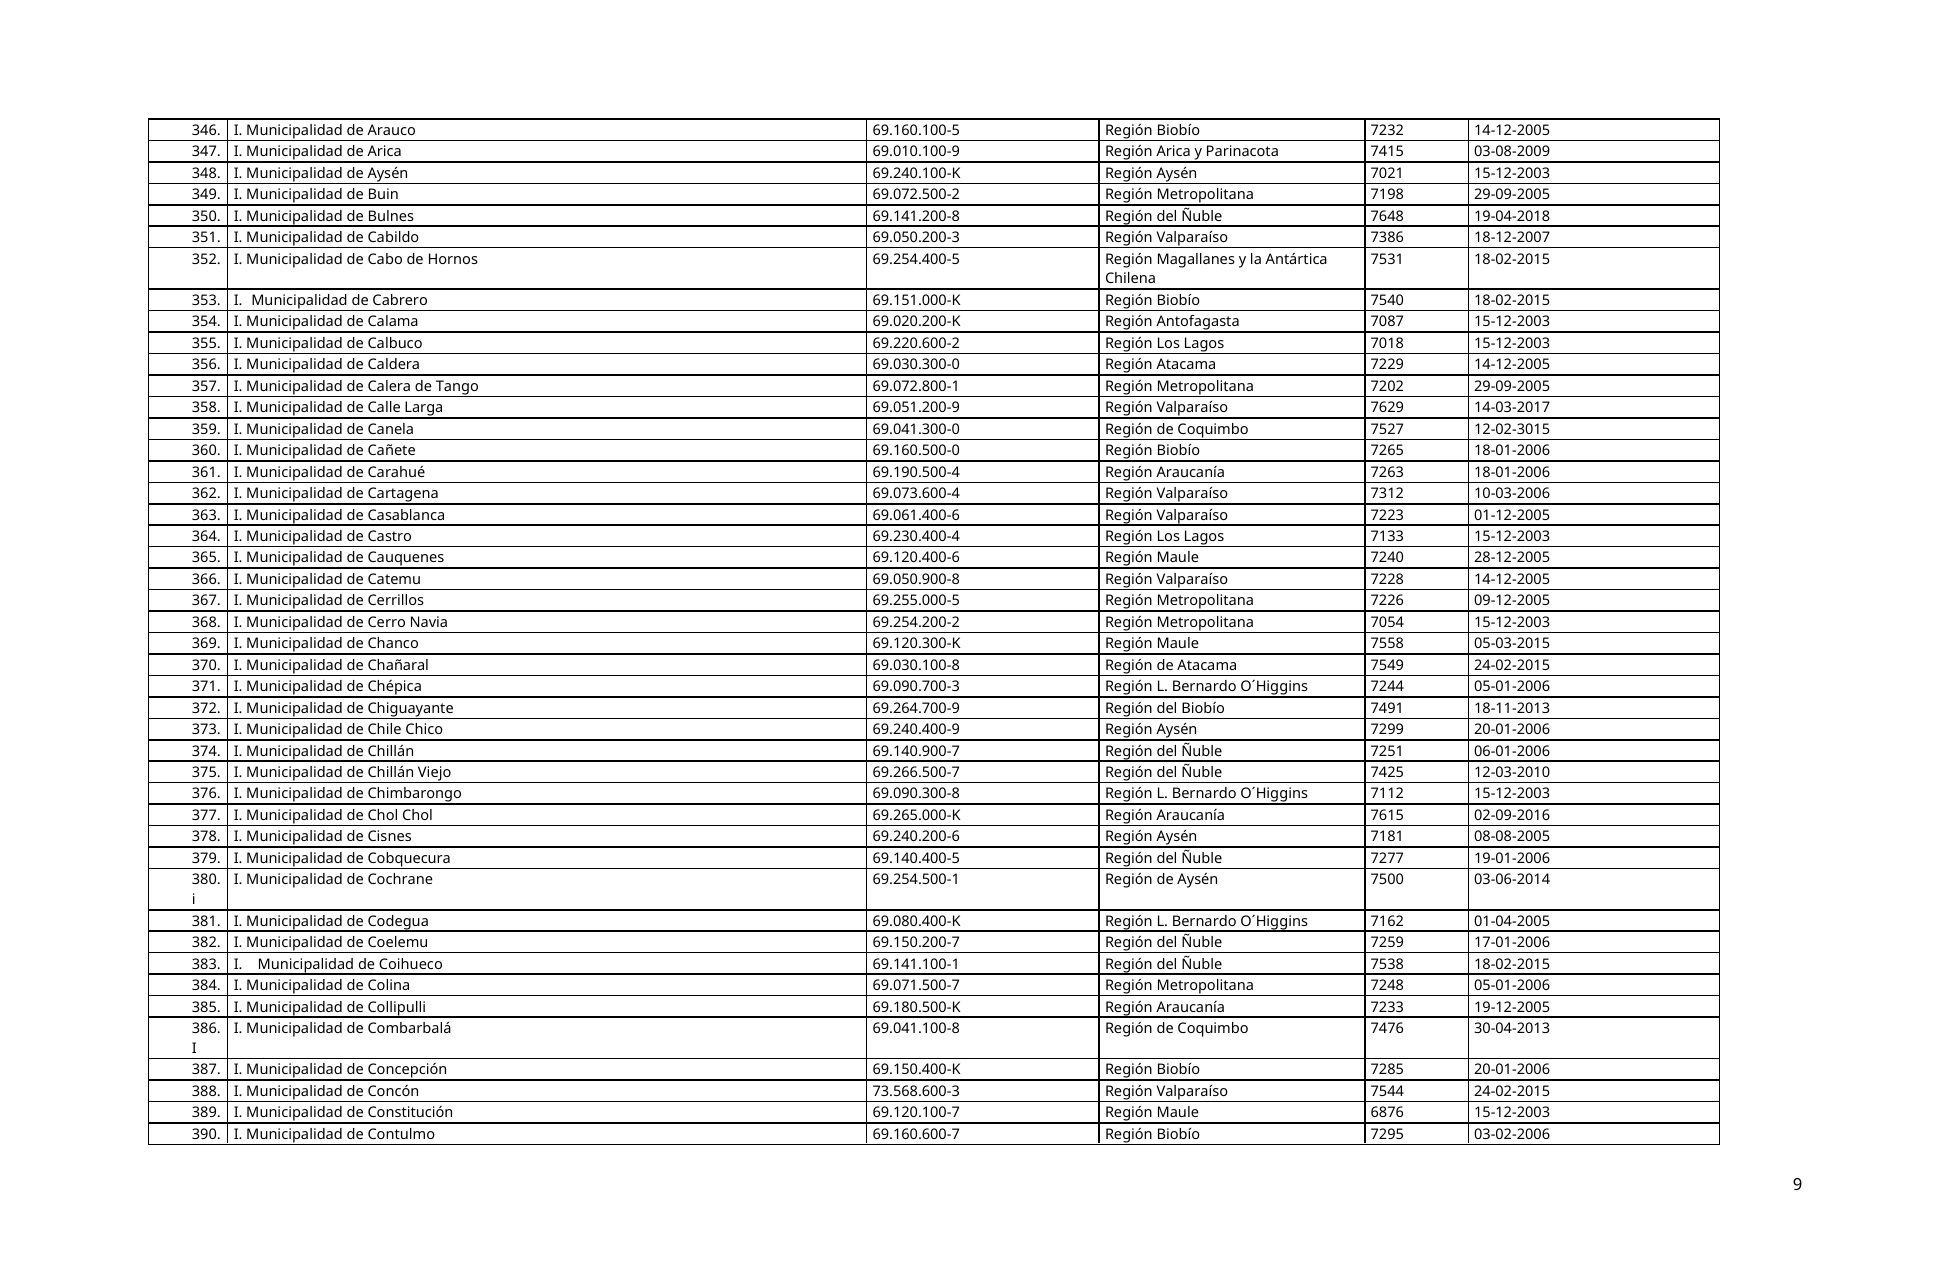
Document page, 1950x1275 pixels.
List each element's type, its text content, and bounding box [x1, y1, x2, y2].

table_cell 7251 [1366, 741, 1468, 760]
table_cell 69.050.900-8 [867, 569, 1098, 589]
table_cell Región Metropolitana [1100, 975, 1364, 995]
table_cell Región Biobío [1100, 1059, 1364, 1079]
table_cell [149, 141, 227, 161]
table_cell 7248 [1366, 975, 1468, 995]
table_cell 69.072.800-1 [867, 376, 1098, 396]
table_cell 19-04-2018 [1469, 206, 1719, 225]
table_cell 69.140.400-5 [867, 848, 1098, 868]
table_cell Región Aysén [1100, 163, 1364, 182]
table_cell [149, 719, 227, 739]
table_cell 7648 [1366, 206, 1468, 225]
table_cell Región Los Lagos [1100, 333, 1364, 353]
table_cell [149, 354, 227, 374]
table_cell 02-09-2016 [1469, 805, 1719, 825]
table_cell Región de Coquimbo [1100, 1018, 1364, 1058]
table_cell 7415 [1366, 141, 1468, 161]
table_cell 69.020.200-K [867, 311, 1098, 331]
table_cell 09-12-2005 [1469, 590, 1719, 610]
table_cell Región Maule [1100, 633, 1364, 653]
table_cell [149, 805, 227, 825]
table_cell I. Municipalidad de Cerro Navia [228, 612, 866, 632]
table_cell Región Valparaíso [1100, 1081, 1364, 1101]
table_cell 29-09-2005 [1469, 376, 1719, 396]
table_cell I. Municipalidad de Cabo de Hornos [228, 248, 866, 288]
table_cell Región del Ñuble [1100, 932, 1364, 952]
table_cell 7425 [1366, 762, 1468, 782]
table_cell 69.051.200-9 [867, 397, 1098, 417]
table_cell 7162 [1366, 911, 1468, 930]
table_cell Municipalidad de Cabrero [228, 290, 866, 310]
table_cell [149, 547, 227, 567]
table_cell I. Municipalidad de Chol Chol [228, 805, 866, 825]
table_cell [149, 483, 227, 503]
table_cell [149, 419, 227, 438]
table_cell Región de Atacama [1100, 655, 1364, 674]
table_cell 6876 [1366, 1102, 1468, 1122]
table_cell [149, 462, 227, 481]
table_cell [149, 975, 227, 995]
table_cell Región Arica y Parinacota [1100, 141, 1364, 161]
table_cell [149, 184, 227, 204]
table_cell [149, 397, 227, 417]
table_cell Región Valparaíso [1100, 397, 1364, 417]
table_cell 7054 [1366, 612, 1468, 632]
table_cell [149, 783, 227, 803]
table_cell 69.255.000-5 [867, 590, 1098, 610]
table_cell 69.265.000-K [867, 805, 1098, 825]
table_cell I. Municipalidad de Colina [228, 975, 866, 995]
table_cell Región Biobío [1100, 120, 1364, 139]
table_cell 10-03-2006 [1469, 483, 1719, 503]
table_cell Región Metropolitana [1100, 184, 1364, 204]
table_cell Región Los Lagos [1100, 526, 1364, 546]
table_cell 7476 [1366, 1018, 1468, 1058]
table_cell [149, 290, 227, 310]
table_cell Región Biobío [1100, 440, 1364, 460]
table_cell 7133 [1366, 526, 1468, 546]
table_cell 7540 [1366, 290, 1468, 310]
table_cell Región Metropolitana [1100, 590, 1364, 610]
table_cell 7263 [1366, 462, 1468, 481]
table_cell 18-12-2007 [1469, 227, 1719, 247]
table_cell 7202 [1366, 376, 1468, 396]
table_cell Región de Aysén [1100, 869, 1364, 909]
table_cell 01-12-2005 [1469, 505, 1719, 524]
table_cell Región Aysén [1100, 719, 1364, 739]
table_cell [149, 227, 227, 247]
table_cell 24-02-2015 [1469, 1081, 1719, 1101]
table_cell [1469, 848, 1719, 868]
table_cell I. Municipalidad de Cochrane [228, 869, 866, 909]
table_cell Región Aysén [1100, 826, 1364, 846]
table_cell Región L. Bernardo O´Higgins [1100, 911, 1364, 930]
table_cell 69.090.700-3 [867, 676, 1098, 696]
table_cell 15-12-2003 [1469, 311, 1719, 331]
table_cell 69.120.100-7 [867, 1102, 1098, 1122]
table_cell [149, 526, 227, 546]
table_cell 7527 [1366, 419, 1468, 438]
table_cell 69.050.200-3 [867, 227, 1098, 247]
table_cell 03-02-2006 [1469, 1124, 1719, 1143]
table_cell 69.160.600-7 [867, 1124, 1098, 1143]
table_cell I. Municipalidad de Cauquenes [228, 547, 866, 567]
table_cell Región Biobío [1100, 290, 1364, 310]
table_cell I. Municipalidad de Cobquecura [228, 848, 866, 868]
table_cell 7226 [1366, 590, 1468, 610]
table_cell [149, 1124, 227, 1143]
table_cell I. Municipalidad de Cartagena [228, 483, 866, 503]
table_cell I. Municipalidad de Cerrillos [228, 590, 866, 610]
table_cell I. Municipalidad de Concón [228, 1081, 866, 1101]
table_cell Región Metropolitana [1100, 612, 1364, 632]
table_cell [149, 848, 227, 868]
table_cell 69.010.100-9 [867, 141, 1098, 161]
table_cell Región Antofagasta [1100, 311, 1364, 331]
table_cell 03-06-2014 [1469, 869, 1719, 909]
table_cell [149, 633, 227, 653]
table_cell 7240 [1366, 547, 1468, 567]
table_cell 69.190.500-4 [867, 462, 1098, 481]
table_cell [149, 311, 227, 331]
table_cell 69.230.400-4 [867, 526, 1098, 546]
table_cell 69.072.500-2 [867, 184, 1098, 204]
table_cell Región del Ñuble [1100, 762, 1364, 782]
table_cell [1469, 996, 1719, 1016]
table_cell 7549 [1366, 655, 1468, 674]
table_cell 7259 [1366, 932, 1468, 952]
table_cell Región Valparaíso [1100, 227, 1364, 247]
table_cell 14-12-2005 [1469, 120, 1719, 139]
table_cell 69.264.700-9 [867, 698, 1098, 717]
table_cell Región del Biobío [1100, 698, 1364, 717]
table_cell I. Municipalidad de Aysén [228, 163, 866, 182]
table_cell I. Municipalidad de Cisnes [228, 826, 866, 846]
table_cell 18-01-2006 [1469, 462, 1719, 481]
table_cell 7299 [1366, 719, 1468, 739]
table_cell I. Municipalidad de Bulnes [228, 206, 866, 225]
table_cell I. Municipalidad de Calama [228, 311, 866, 331]
table_cell [149, 333, 227, 353]
table_cell 17-01-2006 [1469, 932, 1719, 952]
table_cell 24-02-2015 [1469, 655, 1719, 674]
table_cell I. Municipalidad de Chile Chico [228, 719, 866, 739]
table_cell Región Biobío [1100, 1124, 1364, 1143]
table_cell Región Metropolitana [1100, 376, 1364, 396]
table_cell [149, 376, 227, 396]
table_cell 29-09-2005 [1469, 184, 1719, 204]
table_cell 7277 [1366, 848, 1468, 868]
table_cell 69.141.100-1 [867, 953, 1098, 973]
table_cell 7087 [1366, 311, 1468, 331]
table_cell 69.041.300-0 [867, 419, 1098, 438]
table_cell 01-04-2005 [1469, 911, 1719, 930]
table_cell I. Municipalidad de Cabildo [228, 227, 866, 247]
table_cell 18-11-2013 [1469, 698, 1719, 717]
table_cell 69.030.300-0 [867, 354, 1098, 374]
table_cell 7232 [1366, 120, 1468, 139]
table_cell I. Municipalidad de Caldera [228, 354, 866, 374]
table_cell 7538 [1366, 953, 1468, 973]
table_cell 7531 [1366, 248, 1468, 288]
table_cell 69.150.200-7 [867, 932, 1098, 952]
table_cell 12-02-3015 [1469, 419, 1719, 438]
table_cell 7386 [1366, 227, 1468, 247]
table_cell I. Municipalidad de Arauco [228, 120, 866, 139]
table_cell Región Araucanía [1100, 462, 1364, 481]
table_cell 7244 [1366, 676, 1468, 696]
table_cell 69.061.400-6 [867, 505, 1098, 524]
table_cell Región L. Bernardo O´Higgins [1100, 783, 1364, 803]
table_cell 7233 [1366, 996, 1468, 1016]
table_cell 69.073.600-4 [867, 483, 1098, 503]
table_cell [149, 996, 227, 1016]
table_cell 15-12-2003 [1469, 526, 1719, 546]
table_cell 03-08-2009 [1469, 141, 1719, 161]
table_cell I. Municipalidad de Constitución [228, 1102, 866, 1122]
table_cell Municipalidad de Coihueco [228, 953, 866, 973]
table_cell 69.120.400-6 [867, 547, 1098, 567]
table_cell 69.266.500-7 [867, 762, 1098, 782]
table_cell I. Municipalidad de Chiguayante [228, 698, 866, 717]
table_cell [149, 248, 227, 288]
table_cell 30-04-2013 [1469, 1018, 1719, 1058]
table_cell I [149, 1018, 227, 1058]
table_cell I. Municipalidad de Calle Larga [228, 397, 866, 417]
table_cell 08-08-2005 [1469, 826, 1719, 846]
table_cell Región del Ñuble [1100, 206, 1364, 225]
table_cell I. Municipalidad de Castro [228, 526, 866, 546]
table_cell 69.240.100-K [867, 163, 1098, 182]
table_cell Región Maule [1100, 1102, 1364, 1122]
table_cell [149, 932, 227, 952]
table_cell 69.240.200-6 [867, 826, 1098, 846]
table_cell 69.151.000-K [867, 290, 1098, 310]
table_cell 69.160.100-5 [867, 120, 1098, 139]
table_cell I. Municipalidad de Calera de Tango [228, 376, 866, 396]
table_cell I. Municipalidad de Codegua [228, 911, 866, 930]
table_cell [149, 676, 227, 696]
table_cell 7615 [1366, 805, 1468, 825]
table_cell [1469, 676, 1719, 696]
table_cell 15-12-2003 [1469, 163, 1719, 182]
table_cell 18-02-2015 [1469, 248, 1719, 288]
table_cell 06-01-2006 [1469, 741, 1719, 760]
table_cell 69.254.400-5 [867, 248, 1098, 288]
table_cell [149, 505, 227, 524]
table_cell 18-02-2015 [1469, 953, 1719, 973]
table_cell 05-01-2006 [1469, 975, 1719, 995]
table_cell 7629 [1366, 397, 1468, 417]
table_cell 15-12-2003 [1469, 1102, 1719, 1122]
table_cell I. Municipalidad de Chimbarongo [228, 783, 866, 803]
table_cell [149, 206, 227, 225]
table_cell 18-02-2015 [1469, 290, 1719, 310]
table_cell 7265 [1366, 440, 1468, 460]
table_cell 69.240.400-9 [867, 719, 1098, 739]
table_cell 15-12-2003 [1469, 333, 1719, 353]
table_cell [149, 911, 227, 930]
table_cell Región Valparaíso [1100, 505, 1364, 524]
table_cell 7223 [1366, 505, 1468, 524]
table_cell 7544 [1366, 1081, 1468, 1101]
table_cell Región del Ñuble [1100, 953, 1364, 973]
table_cell [149, 120, 227, 139]
table_cell I. Municipalidad de Collipulli [228, 996, 866, 1016]
table_cell 18-01-2006 [1469, 440, 1719, 460]
table_cell 14-12-2005 [1469, 354, 1719, 374]
table_cell 69.254.200-2 [867, 612, 1098, 632]
table_cell 69.220.600-2 [867, 333, 1098, 353]
table_cell I. Municipalidad de Calbuco [228, 333, 866, 353]
table_cell Región Valparaíso [1100, 569, 1364, 589]
table_cell 69.041.100-8 [867, 1018, 1098, 1058]
table_cell 69.254.500-1 [867, 869, 1098, 909]
table_cell 7312 [1366, 483, 1468, 503]
table_cell 7491 [1366, 698, 1468, 717]
table_cell I. Municipalidad de Catemu [228, 569, 866, 589]
table_cell [149, 762, 227, 782]
table_cell 20-01-2006 [1469, 719, 1719, 739]
table_cell 7558 [1366, 633, 1468, 653]
table_cell 7500 [1366, 869, 1468, 909]
table_cell 15-12-2003 [1469, 612, 1719, 632]
table_cell 69.160.500-0 [867, 440, 1098, 460]
table_cell 7285 [1366, 1059, 1468, 1079]
table_cell [149, 953, 227, 973]
table_cell I. Municipalidad de Casablanca [228, 505, 866, 524]
table_cell I. Municipalidad de Chillán Viejo [228, 762, 866, 782]
table_cell 7228 [1366, 569, 1468, 589]
table_cell Región Araucanía [1100, 996, 1364, 1016]
table_cell 73.568.600-3 [867, 1081, 1098, 1101]
table_cell 15-12-2003 [1469, 783, 1719, 803]
table_cell I. Municipalidad de Buin [228, 184, 866, 204]
table_cell 69.080.400-K [867, 911, 1098, 930]
table_cell Región Valparaíso [1100, 483, 1364, 503]
table_cell 69.141.200-8 [867, 206, 1098, 225]
table_cell I. Municipalidad de Contulmo [228, 1124, 866, 1143]
table_cell I. Municipalidad de Arica [228, 141, 866, 161]
table_cell i [149, 869, 227, 909]
table_cell I. Municipalidad de Chanco [228, 633, 866, 653]
table_cell 69.030.100-8 [867, 655, 1098, 674]
table_cell Región Atacama [1100, 354, 1364, 374]
table_cell 14-12-2005 [1469, 569, 1719, 589]
table_cell Región de Coquimbo [1100, 419, 1364, 438]
table_cell 69.180.500-K [867, 996, 1098, 1016]
table_cell [149, 655, 227, 674]
table_cell 28-12-2005 [1469, 547, 1719, 567]
table_cell [149, 1102, 227, 1122]
table_cell Región Maule [1100, 547, 1364, 567]
table_cell 7021 [1366, 163, 1468, 182]
table_cell Región L. Bernardo O´Higgins [1100, 676, 1364, 696]
table_cell 69.120.300-K [867, 633, 1098, 653]
table_cell 7295 [1366, 1124, 1468, 1143]
table_cell 7229 [1366, 354, 1468, 374]
table_cell Región Araucanía [1100, 805, 1364, 825]
table_cell 7018 [1366, 333, 1468, 353]
table_cell Región Magallanes y la Antártica Chilena [1100, 248, 1364, 288]
table_cell I. Municipalidad de Coelemu [228, 932, 866, 952]
table_cell [149, 440, 227, 460]
table_cell 12-03-2010 [1469, 762, 1719, 782]
table_cell 7181 [1366, 826, 1468, 846]
table_cell I. Municipalidad de Combarbalá [228, 1018, 866, 1058]
table_cell Región del Ñuble [1100, 848, 1364, 868]
table_cell I. Municipalidad de Carahué [228, 462, 866, 481]
table_cell Región del Ñuble [1100, 741, 1364, 760]
table_cell 20-01-2006 [1469, 1059, 1719, 1079]
table_cell 69.071.500-7 [867, 975, 1098, 995]
table_cell [149, 590, 227, 610]
table_cell [149, 1059, 227, 1079]
table_cell 14-03-2017 [1469, 397, 1719, 417]
table_cell [149, 1081, 227, 1101]
table_cell [149, 612, 227, 632]
table_cell [149, 826, 227, 846]
table_cell I. Municipalidad de Canela [228, 419, 866, 438]
table_cell 69.140.900-7 [867, 741, 1098, 760]
table_cell I. Municipalidad de Chañaral [228, 655, 866, 674]
table_cell 69.090.300-8 [867, 783, 1098, 803]
table_cell [149, 569, 227, 589]
table_cell I. Municipalidad de Concepción [228, 1059, 866, 1079]
table_cell 7198 [1366, 184, 1468, 204]
table_cell 69.150.400-K [867, 1059, 1098, 1079]
table_cell [149, 163, 227, 182]
table_cell I. Municipalidad de Cañete [228, 440, 866, 460]
table_cell 05-03-2015 [1469, 633, 1719, 653]
table_cell 7112 [1366, 783, 1468, 803]
table_cell I. Municipalidad de Chépica [228, 676, 866, 696]
table_cell [149, 741, 227, 760]
table_cell I. Municipalidad de Chillán [228, 741, 866, 760]
table_cell [149, 698, 227, 717]
